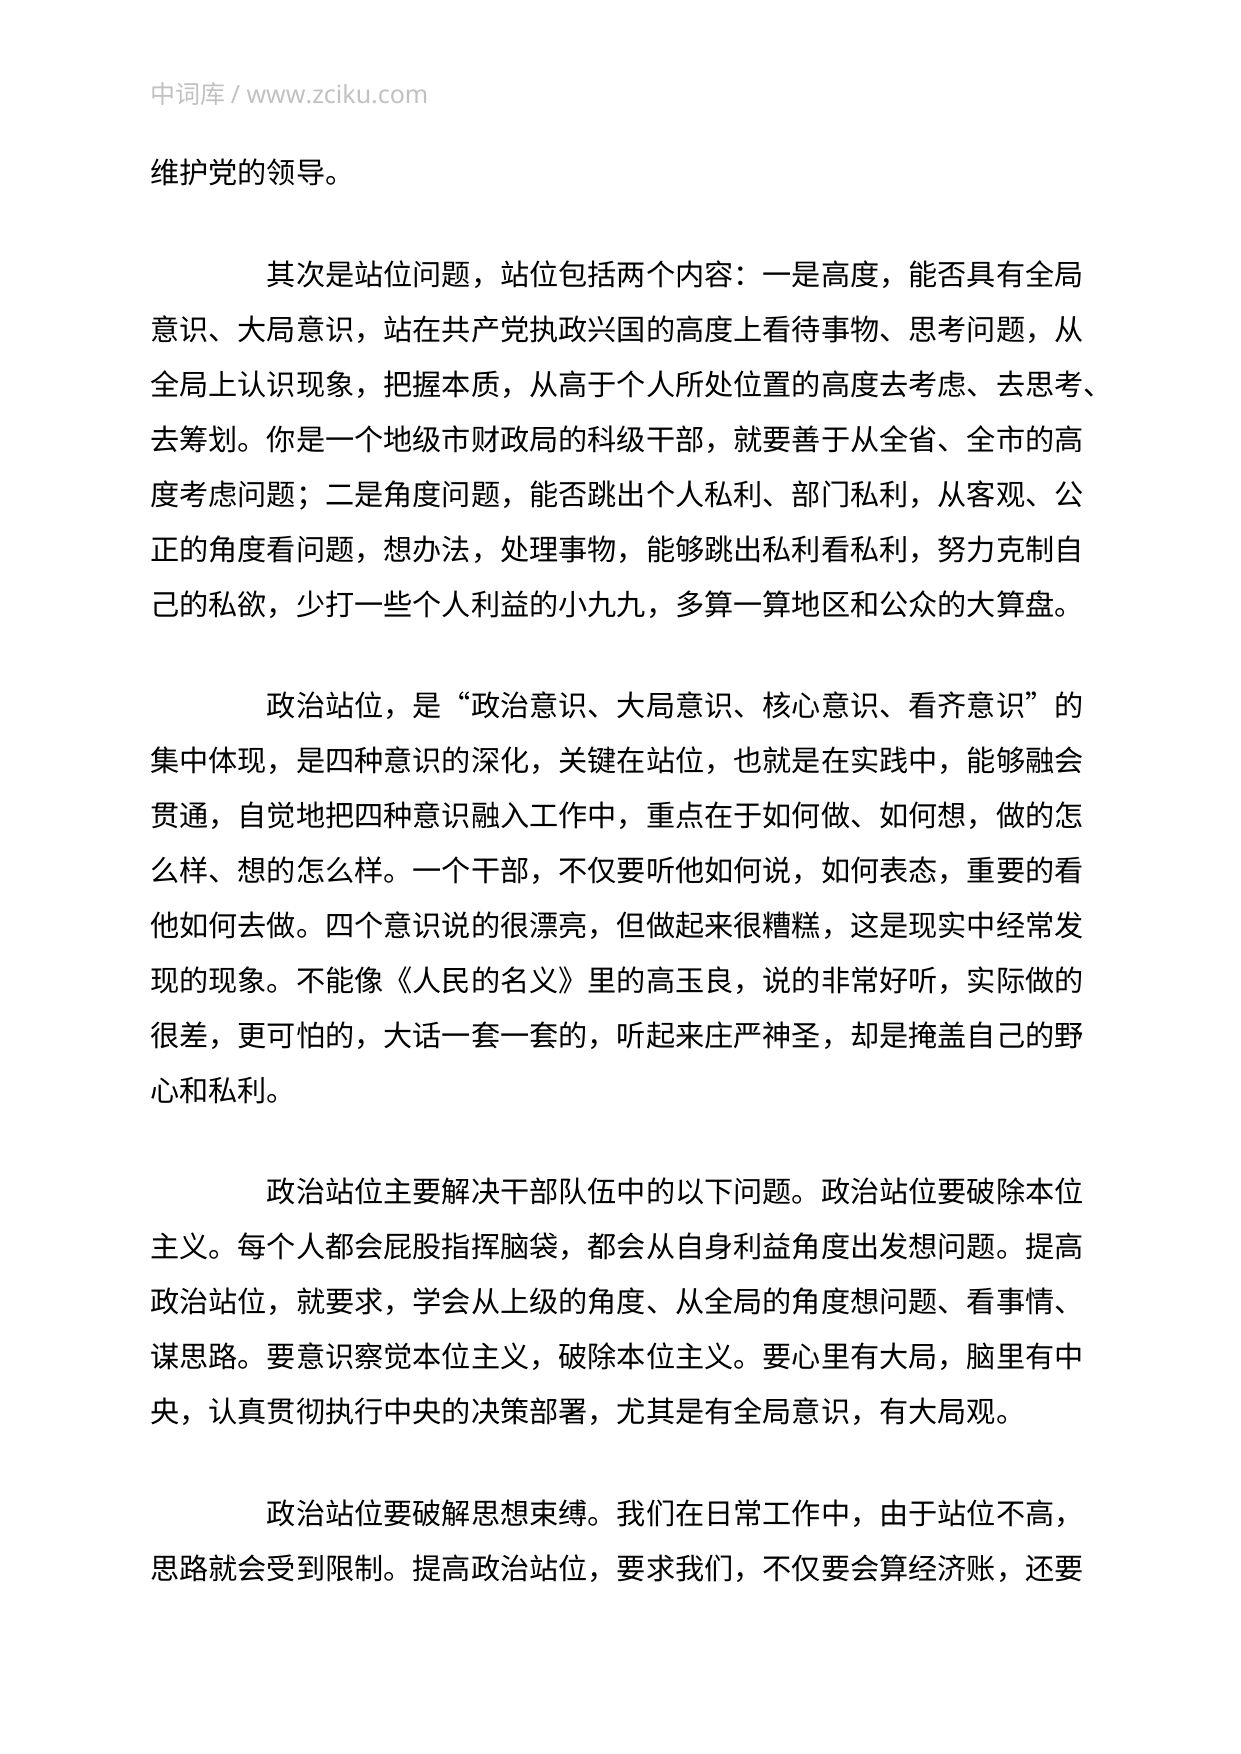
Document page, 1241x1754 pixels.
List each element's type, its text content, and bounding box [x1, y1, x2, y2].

text 政治站位，是“政治意识、大局意识、核心意识、看齐意识”的集中体现，是四种意识的深化，关键在站位，也就是在实践中，能够融会贯通，自觉地把四种意识融入工作中，重点在于如何做、如何想，做的怎么样、想的怎么样。一个干部，不仅要听他如何说，如何表态，重要的看他如何去做。四个意识说的很漂亮，但做起来很糟糕，这是现实中经常发现的现象。不能像《人民的名义》里的高玉良，说的非常好听，实际做的很差，更可怕的，大话一套一套的，听起来庄严神圣，却是掩盖自己的野心和私利。 [150, 683, 1090, 1109]
text 政治站位主要解决干部队伍中的以下问题。政治站位要破除本位主义。每个人都会屁股指挥脑袋，都会从自身利益角度出发想问题。提高政治站位，就要求，学会从上级的角度、从全局的角度想问题、看事情、谋思路。要意识察觉本位主义，破除本位主义。要心里有大局，脑里有中央，认真贯彻执行中央的决策部署，尤其是有全局意识，有大局观。 [150, 1169, 1090, 1431]
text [150, 1490, 1090, 1587]
text 其次是站位问题，站位包括两个内容：一是高度，能否具有全局意识、大局意识，站在共产党执政兴国的高度上看待事物、思考问题，从全局上认识现象，把握本质，从高于个人所处位置的高度去考虑、去思考、去筹划。你是一个地级市财政局的科级干部，就要善于从全省、全市的高度考虑问题；二是角度问题，能否跳出个人私利、部门私利，从客观、公正的角度看问题，想办法，处理事物，能够跳出私利看私利，努力克制自己的私欲，少打一些个人利益的小九九，多算一算地区和公众的大算盘。 [150, 252, 1090, 623]
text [150, 150, 1090, 192]
